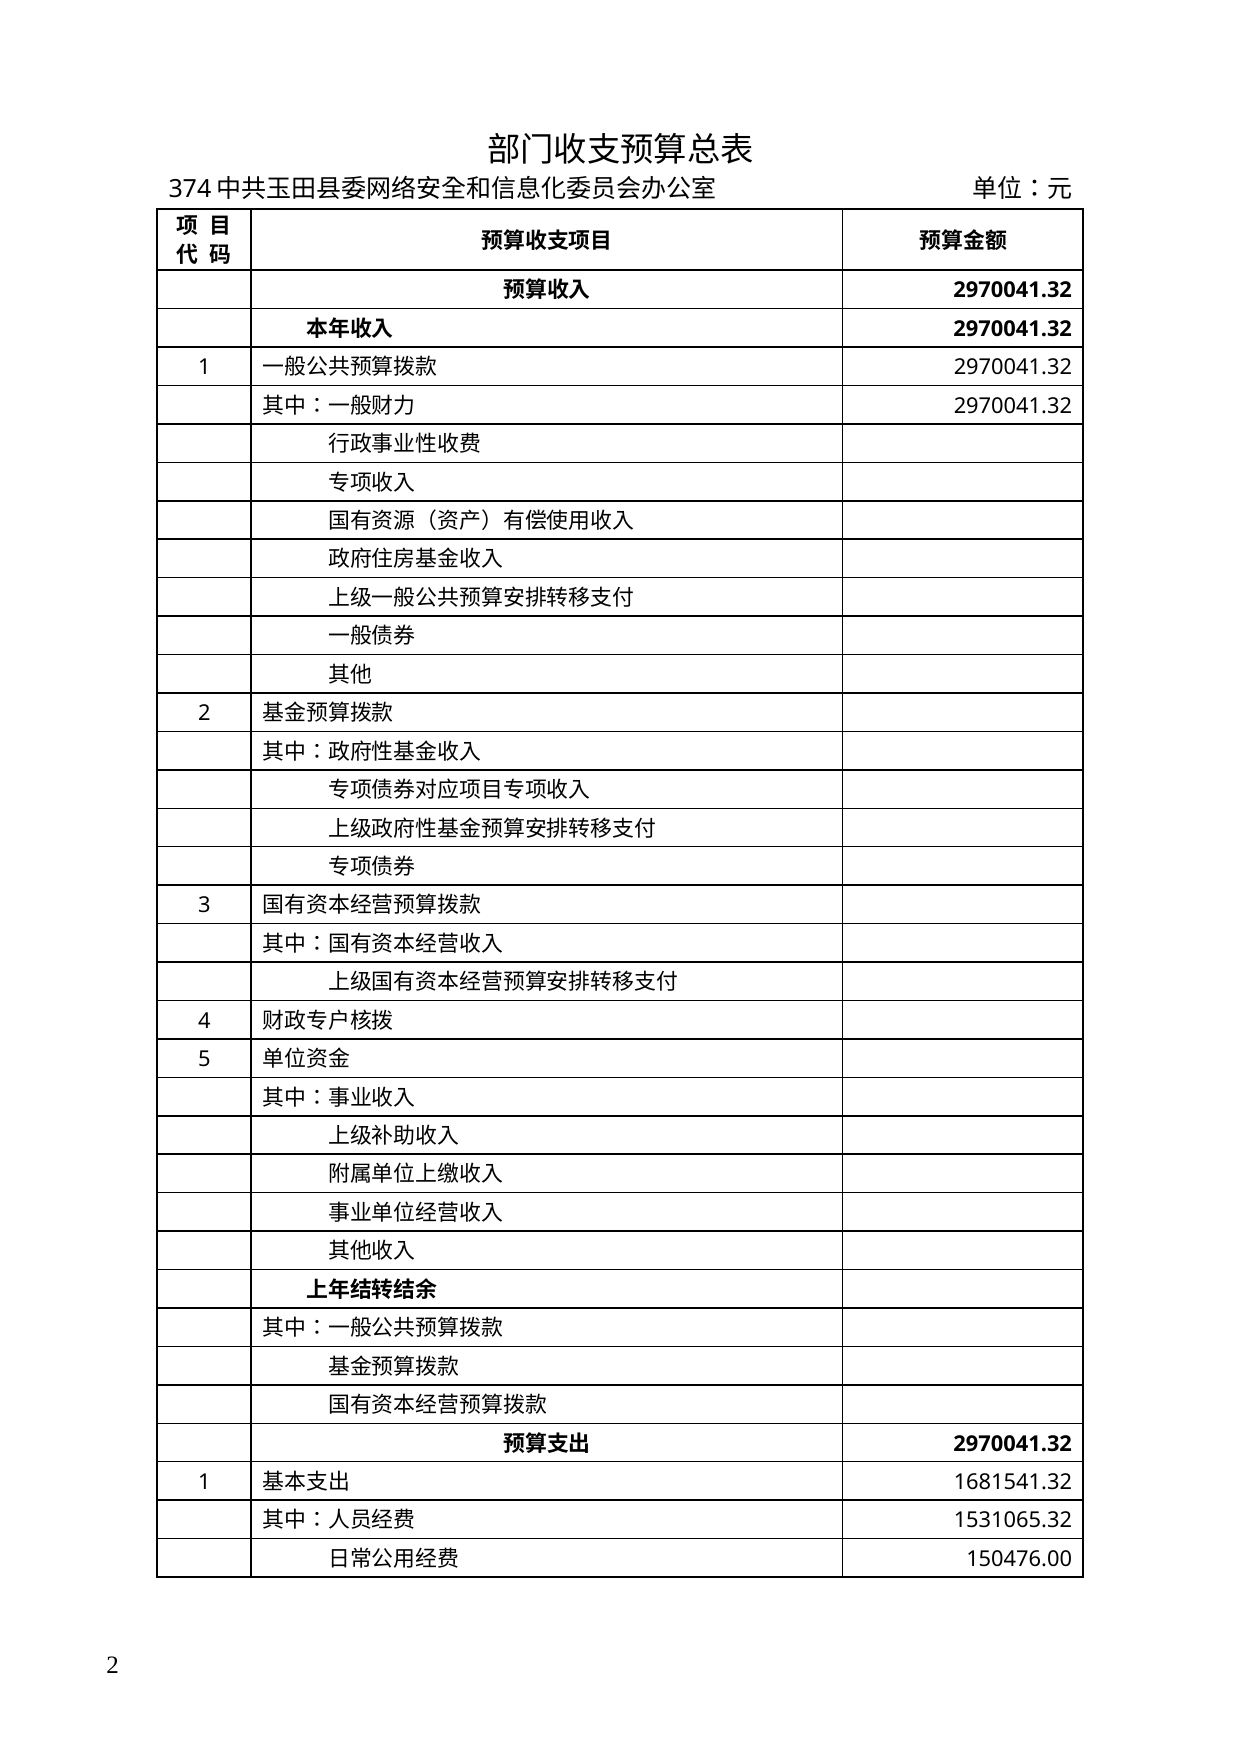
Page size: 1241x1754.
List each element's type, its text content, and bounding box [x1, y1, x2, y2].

table_cell [843, 655, 1082, 692]
table_cell 预算金额 [843, 210, 1082, 269]
table_cell 其中：一般财力 [252, 386, 842, 423]
table_cell [158, 502, 250, 538]
table_cell 2 [158, 694, 250, 731]
table_cell 上级国有资本经营预算安排转移支付 [252, 963, 842, 999]
table_cell [158, 540, 250, 577]
table_cell 上级政府性基金预算安排转移支付 [252, 809, 842, 846]
table_cell [843, 540, 1082, 577]
table_cell [158, 1117, 250, 1153]
table_header 374中共玉田县委网络安全和信息化委员会办公室 [158, 168, 842, 208]
table_cell [843, 425, 1082, 461]
table_cell [843, 1193, 1082, 1230]
table_cell [158, 1193, 250, 1230]
table_cell 政府住房基金收入 [252, 540, 842, 577]
table_cell [158, 1078, 250, 1115]
table_cell [843, 924, 1082, 961]
table_cell [843, 1347, 1082, 1384]
table_cell 2970041.32 [843, 271, 1082, 308]
table_cell 基本支出 [252, 1462, 842, 1499]
table_cell [158, 924, 250, 961]
table_cell [158, 271, 250, 308]
table_cell [843, 578, 1082, 615]
table_cell 其中：人员经费 [252, 1501, 842, 1538]
table_cell [158, 463, 250, 500]
table_cell 4 [158, 1001, 250, 1038]
table_cell 专项债券 [252, 847, 842, 884]
table_cell 2970041.32 [843, 348, 1082, 384]
table_cell 国有资本经营预算拨款 [252, 886, 842, 923]
table_cell [158, 1309, 250, 1346]
table_cell 基金预算拨款 [252, 1347, 842, 1384]
table_cell 预算收支项目 [252, 210, 842, 269]
table_cell 预算收入 [252, 271, 842, 308]
table_cell 国有资源（资产）有偿使用收入 [252, 502, 842, 538]
table_cell 基金预算拨款 [252, 694, 842, 731]
table_cell [158, 732, 250, 769]
table_cell 其他收入 [252, 1232, 842, 1269]
table_cell [843, 847, 1082, 884]
table_cell [843, 1270, 1082, 1307]
table_cell [158, 1539, 250, 1576]
table_cell [158, 809, 250, 846]
table_cell [843, 809, 1082, 846]
table_cell 2970041.32 [843, 1424, 1082, 1461]
table_cell 一般债券 [252, 617, 842, 654]
table_cell [158, 1270, 250, 1307]
table_cell 上级补助收入 [252, 1117, 842, 1153]
table_cell 国有资本经营预算拨款 [252, 1386, 842, 1422]
table_cell [843, 1232, 1082, 1269]
table_cell 专项债券对应项目专项收入 [252, 771, 842, 807]
table_cell [158, 963, 250, 999]
table_cell [843, 963, 1082, 999]
table_cell [843, 617, 1082, 654]
table_cell [158, 1232, 250, 1269]
table_cell 专项收入 [252, 463, 842, 500]
table_cell [843, 1155, 1082, 1192]
table_cell [158, 847, 250, 884]
table_cell [158, 655, 250, 692]
table_cell 2970041.32 [843, 386, 1082, 423]
table_cell 事业单位经营收入 [252, 1193, 842, 1230]
table_cell [158, 1347, 250, 1384]
table_cell 单位资金 [252, 1040, 842, 1076]
table_cell [843, 1040, 1082, 1076]
table_cell 一般公共预算拨款 [252, 348, 842, 384]
table_header 单位：元 [843, 168, 1082, 208]
table_cell 其中：政府性基金收入 [252, 732, 842, 769]
table_cell [843, 771, 1082, 807]
table_cell 上级一般公共预算安排转移支付 [252, 578, 842, 615]
table_cell 1531065.32 [843, 1501, 1082, 1538]
text 部门收支预算总表 [106, 142, 1134, 167]
table_cell [158, 617, 250, 654]
table_cell [843, 732, 1082, 769]
table_cell 其中：一般公共预算拨款 [252, 1309, 842, 1346]
table_cell 其中：事业收入 [252, 1078, 842, 1115]
table_cell 财政专户核拨 [252, 1001, 842, 1038]
table_cell 其中：国有资本经营收入 [252, 924, 842, 961]
table_cell 3 [158, 886, 250, 923]
table_cell [843, 463, 1082, 500]
table_cell [843, 502, 1082, 538]
table_cell [158, 309, 250, 346]
table_cell 预算支出 [252, 1424, 842, 1461]
table_cell [158, 578, 250, 615]
table_cell 其他 [252, 655, 842, 692]
table_cell [158, 1424, 250, 1461]
table_cell [158, 1386, 250, 1422]
table_cell [843, 694, 1082, 731]
table_cell [843, 1386, 1082, 1422]
table_cell [843, 1309, 1082, 1346]
table_cell 日常公用经费 [252, 1539, 842, 1576]
table_cell [158, 386, 250, 423]
table_cell 1681541.32 [843, 1462, 1082, 1499]
table_cell [843, 1078, 1082, 1115]
table_cell 5 [158, 1040, 250, 1076]
table_cell [158, 771, 250, 807]
table_cell 项 目代 码 [158, 210, 250, 269]
table_cell 附属单位上缴收入 [252, 1155, 842, 1192]
table_cell [843, 1001, 1082, 1038]
table_cell 上年结转结余 [252, 1270, 842, 1307]
table_cell 1 [158, 348, 250, 384]
table_cell 2970041.32 [843, 309, 1082, 346]
table_cell [843, 886, 1082, 923]
table_cell [158, 1501, 250, 1538]
table_cell [843, 1117, 1082, 1153]
table_cell 1 [158, 1462, 250, 1499]
table_cell [158, 425, 250, 461]
table_cell 行政事业性收费 [252, 425, 842, 461]
table_cell 150476.00 [843, 1539, 1082, 1576]
table_cell [158, 1155, 250, 1192]
table_cell 本年收入 [252, 309, 842, 346]
